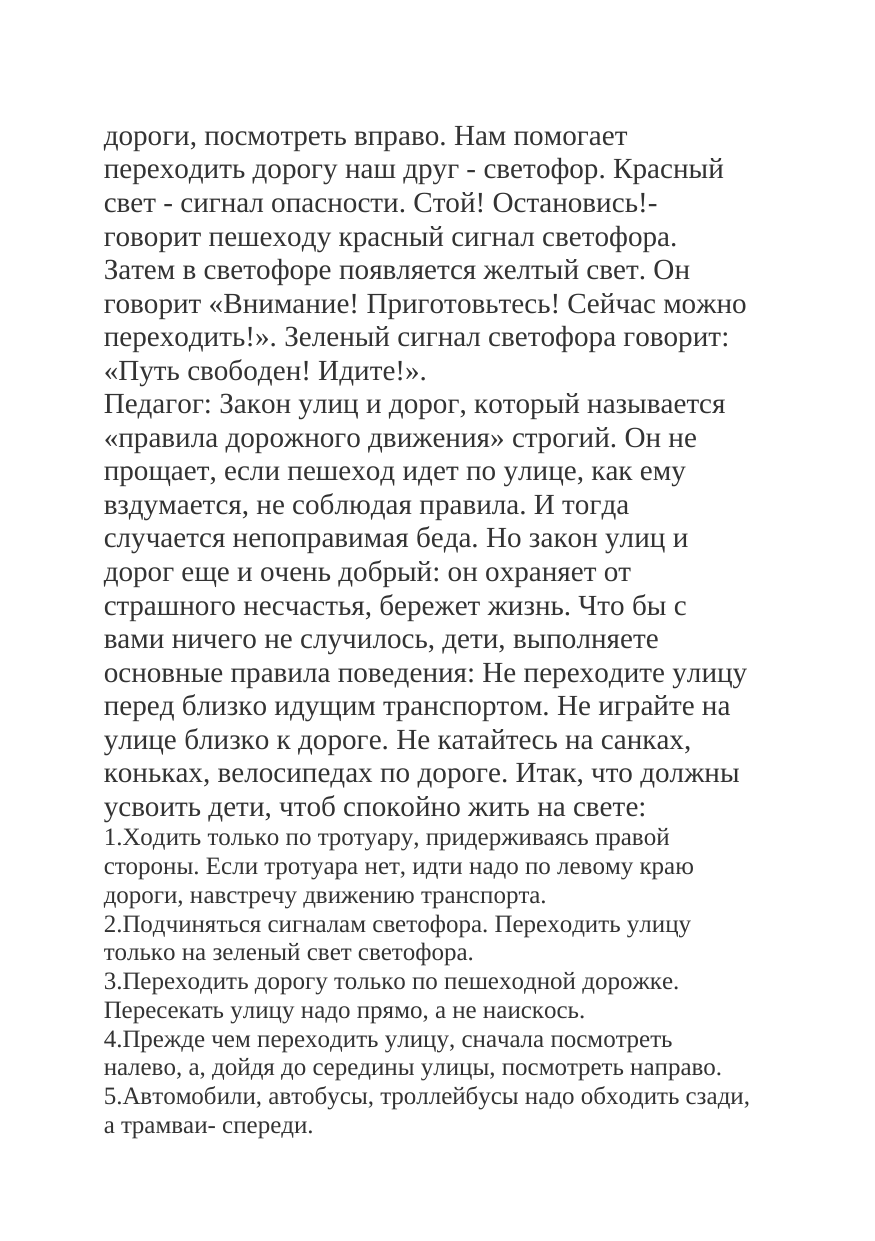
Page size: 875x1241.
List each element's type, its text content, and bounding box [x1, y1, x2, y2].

text 1.Ходить только по тротуару, придерживаясь правой стороны. Если тротуара нет, идти надо по левому краю дороги, навстречу движению транспорта. [103, 822, 753, 909]
text Педагог: Закон улиц и дорог, который называется «правила дорожного движения» строгий. Он не прощает, если пешеход идет по улице, как ему вздумается, не соблюдая правила. И тогда случается непоправимая беда. Но закон улиц и дорог еще и очень добрый: он охраняет от страшного несчастья, бережет жизнь. Что бы с вами ничего не случилось, дети, выполняете основные правила поведения: Не переходите улицу перед близко идущим транспортом. Не играйте на улице близко к дороге. Не катайтесь на санках, коньках, велосипедах по дороге. Итак, что должны усвоить дети, чтоб спокойно жить на свете: [103, 386, 753, 822]
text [103, 118, 753, 386]
text 3.Переходить дорогу только по пешеходной дорожке. Пересекать улицу надо прямо, а не наискось. [103, 966, 753, 1024]
text 5.Автомобили, автобусы, троллейбусы надо обходить сзади, а трамваи- спереди. [103, 1081, 753, 1139]
text 2.Подчиняться сигналам светофора. Переходить улицу только на зеленый свет светофора. [103, 909, 753, 966]
text 4.Прежде чем переходить улицу, сначала посмотреть налево, а, дойдя до середины улицы, посмотреть направо. [103, 1024, 753, 1081]
